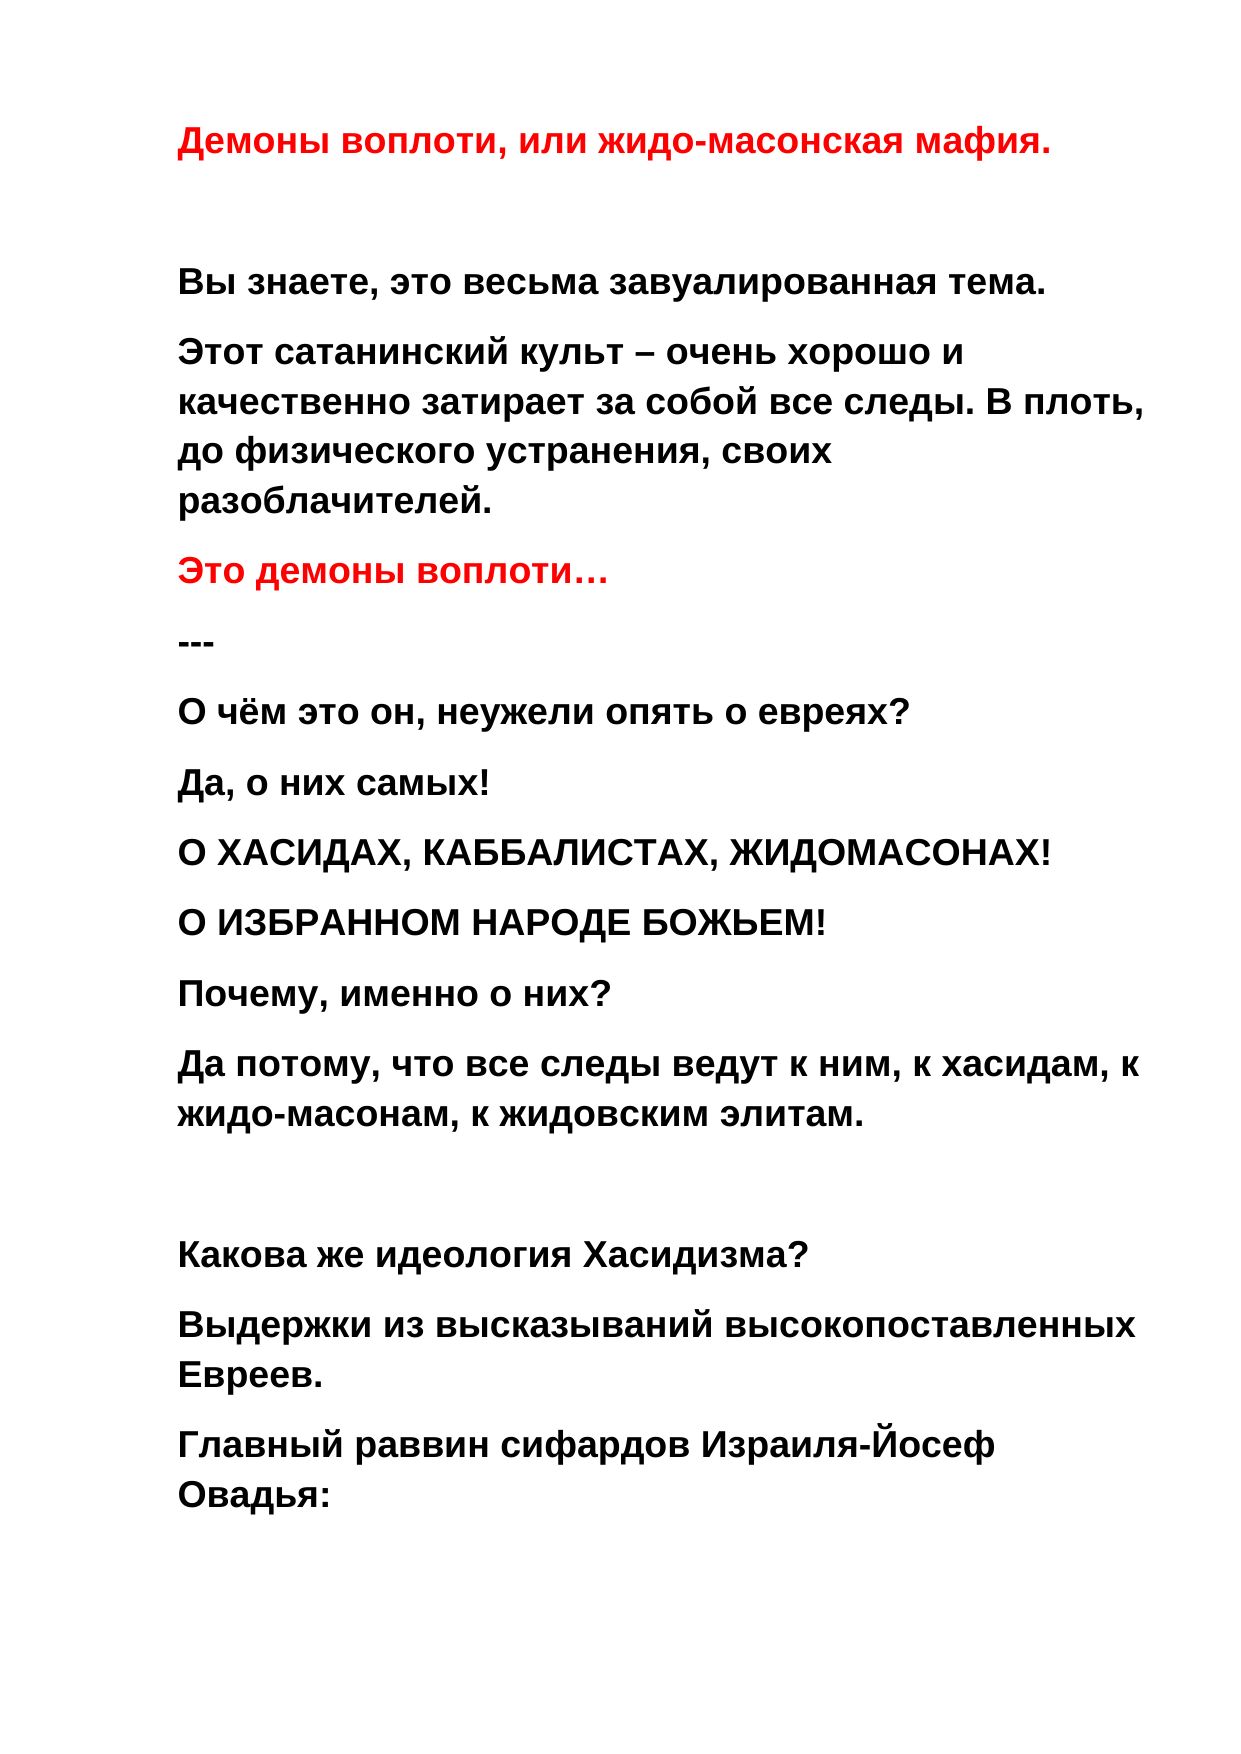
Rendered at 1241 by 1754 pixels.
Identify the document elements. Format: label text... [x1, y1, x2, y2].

text --- [177, 619, 1152, 662]
text О ИЗБРАННОМ НАРОДЕ БОЖЬЕМ! [177, 901, 1152, 944]
text О ХАСИДАХ, КАББАЛИСТАХ, ЖИДОМАСОНАХ! [177, 830, 1152, 873]
text Какова же идеология Хасидизма? [177, 1232, 1152, 1275]
text Демоны воплоти, или жидо-масонская мафия. [177, 118, 1152, 161]
text Главный раввин сифардов Израиля-Йосеф Овадья: [177, 1422, 1152, 1515]
text О чём это он, неужели опять о евреях? [177, 689, 1152, 732]
text Это демоны воплоти… [177, 548, 1152, 592]
text Почему, именно о них? [177, 971, 1152, 1014]
text Этот сатанинский культ – очень хорошо и качественно затирает за собой все следы. В плоть, до физического устранения, своих разоблачителей. [177, 329, 1152, 521]
text Да, о них самых! [177, 760, 1152, 803]
text Да потому, что все следы ведут к ним, к хасидам, к жидо-масонам, к жидовским элитам. [177, 1041, 1152, 1134]
text Вы знаете, это весьма завуалированная тема. [177, 259, 1152, 302]
text Выдержки из высказываний высокопоставленных Евреев. [177, 1302, 1152, 1395]
